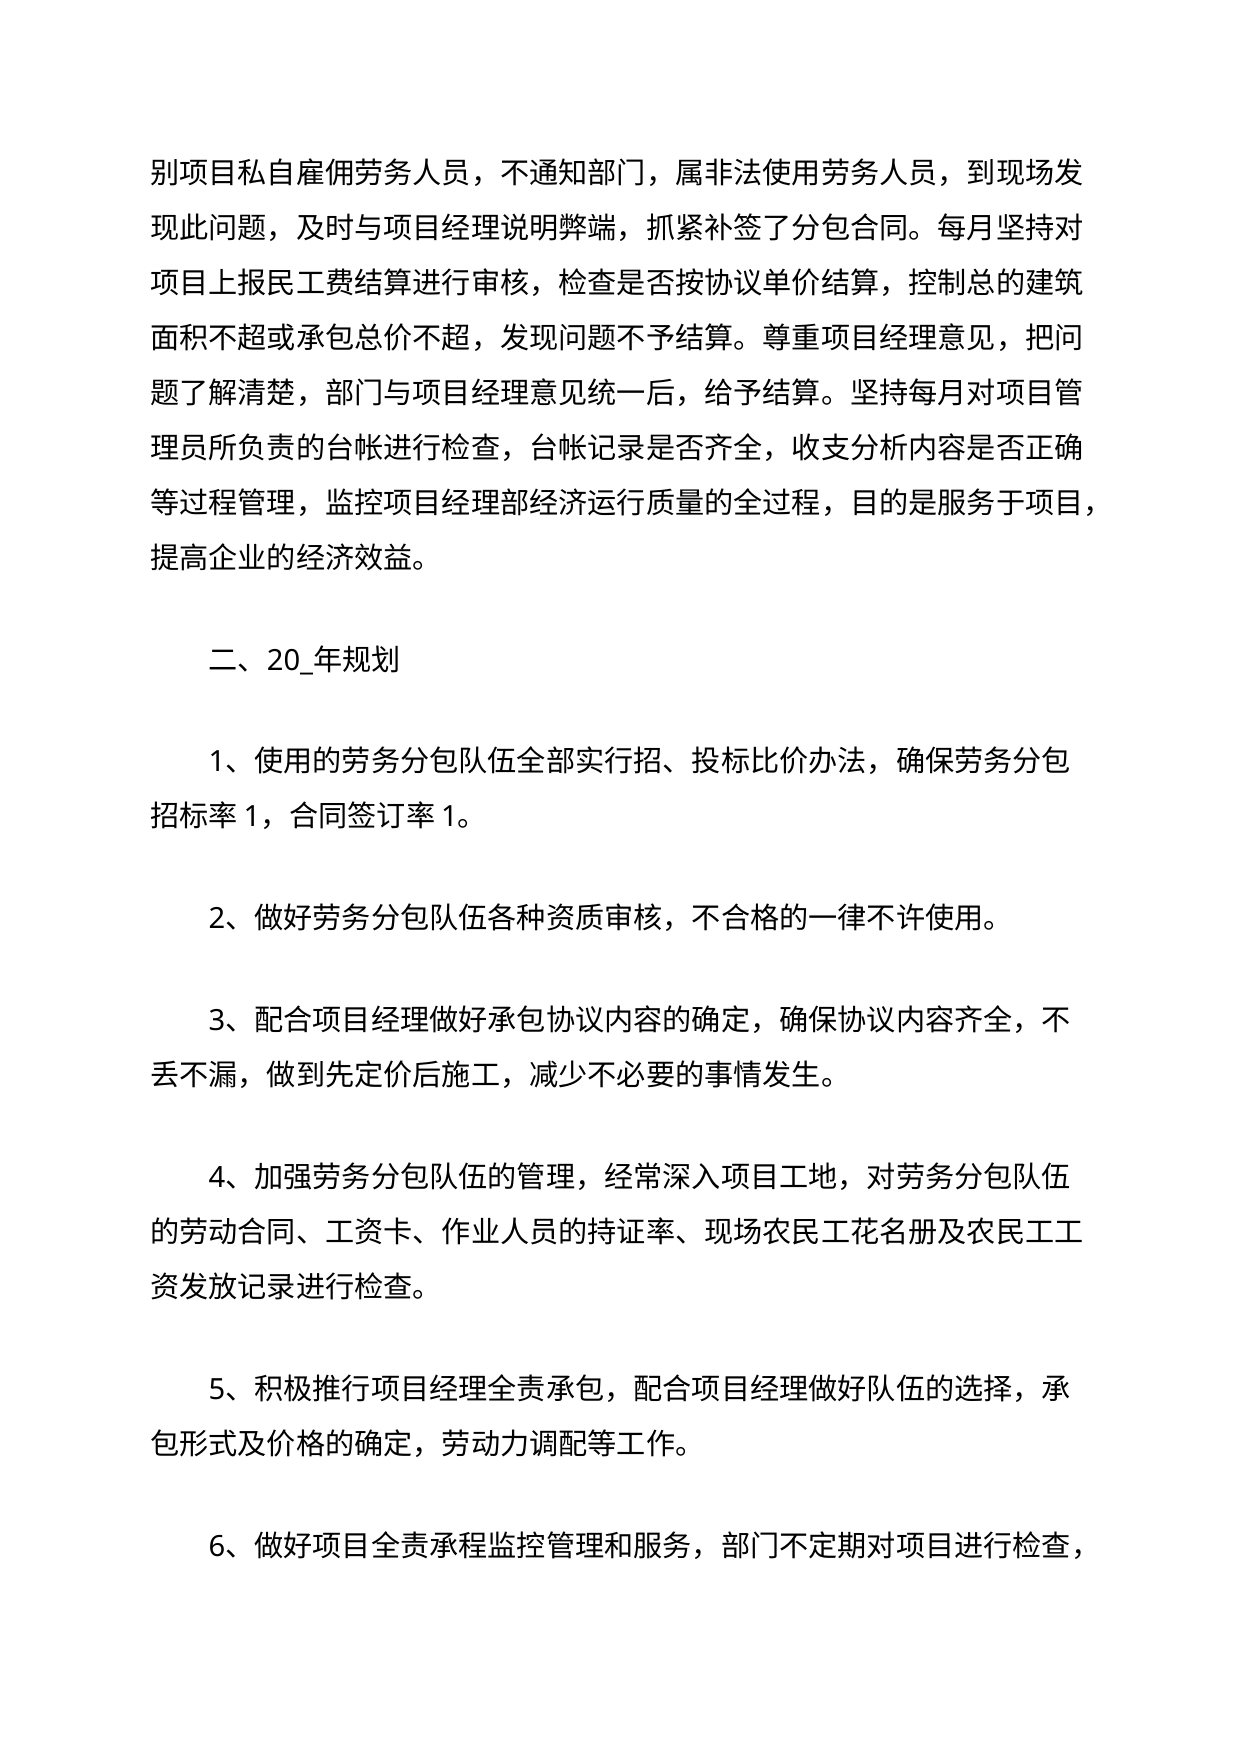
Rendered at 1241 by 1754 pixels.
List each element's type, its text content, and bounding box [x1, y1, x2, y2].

text 1、使用的劳务分包队伍全部实行招、投标比价办法，确保劳务分包招标率1，合同签订率1。 [150, 738, 1090, 835]
text 5、积极推行项目经理全责承包，配合项目经理做好队伍的选择，承包形式及价格的确定，劳动力调配等工作。 [150, 1365, 1090, 1463]
text 2、做好劳务分包队伍各种资质审核，不合格的一律不许使用。 [150, 895, 1090, 937]
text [150, 150, 1090, 577]
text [150, 1522, 1090, 1564]
text 二、20_年规划 [150, 636, 1090, 678]
text 3、配合项目经理做好承包协议内容的确定，确保协议内容齐全，不丢不漏，做到先定价后施工，减少不必要的事情发生。 [150, 997, 1090, 1094]
text 4、加强劳务分包队伍的管理，经常深入项目工地，对劳务分包队伍的劳动合同、工资卡、作业人员的持证率、现场农民工花名册及农民工工资发放记录进行检查。 [150, 1154, 1090, 1306]
